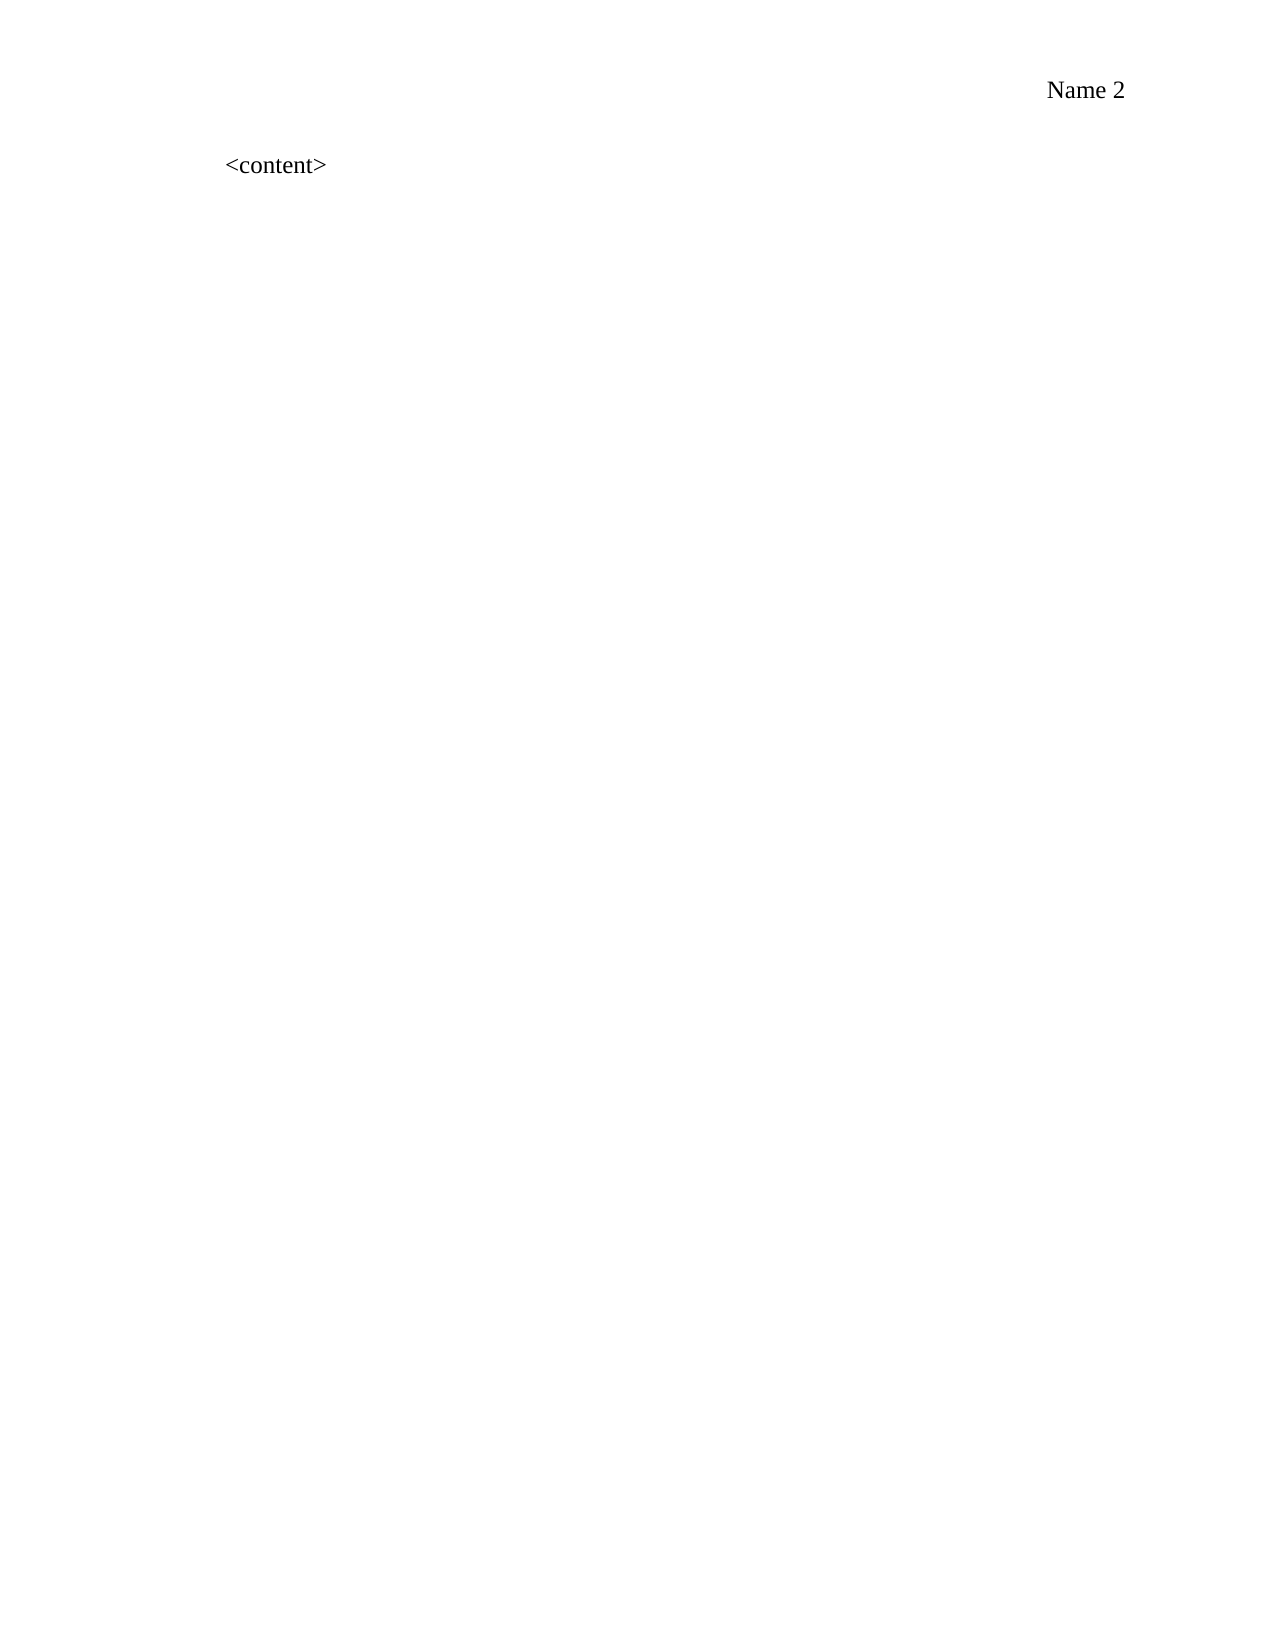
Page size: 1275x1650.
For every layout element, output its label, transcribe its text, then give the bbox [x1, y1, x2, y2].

text <content> [150, 150, 1125, 179]
